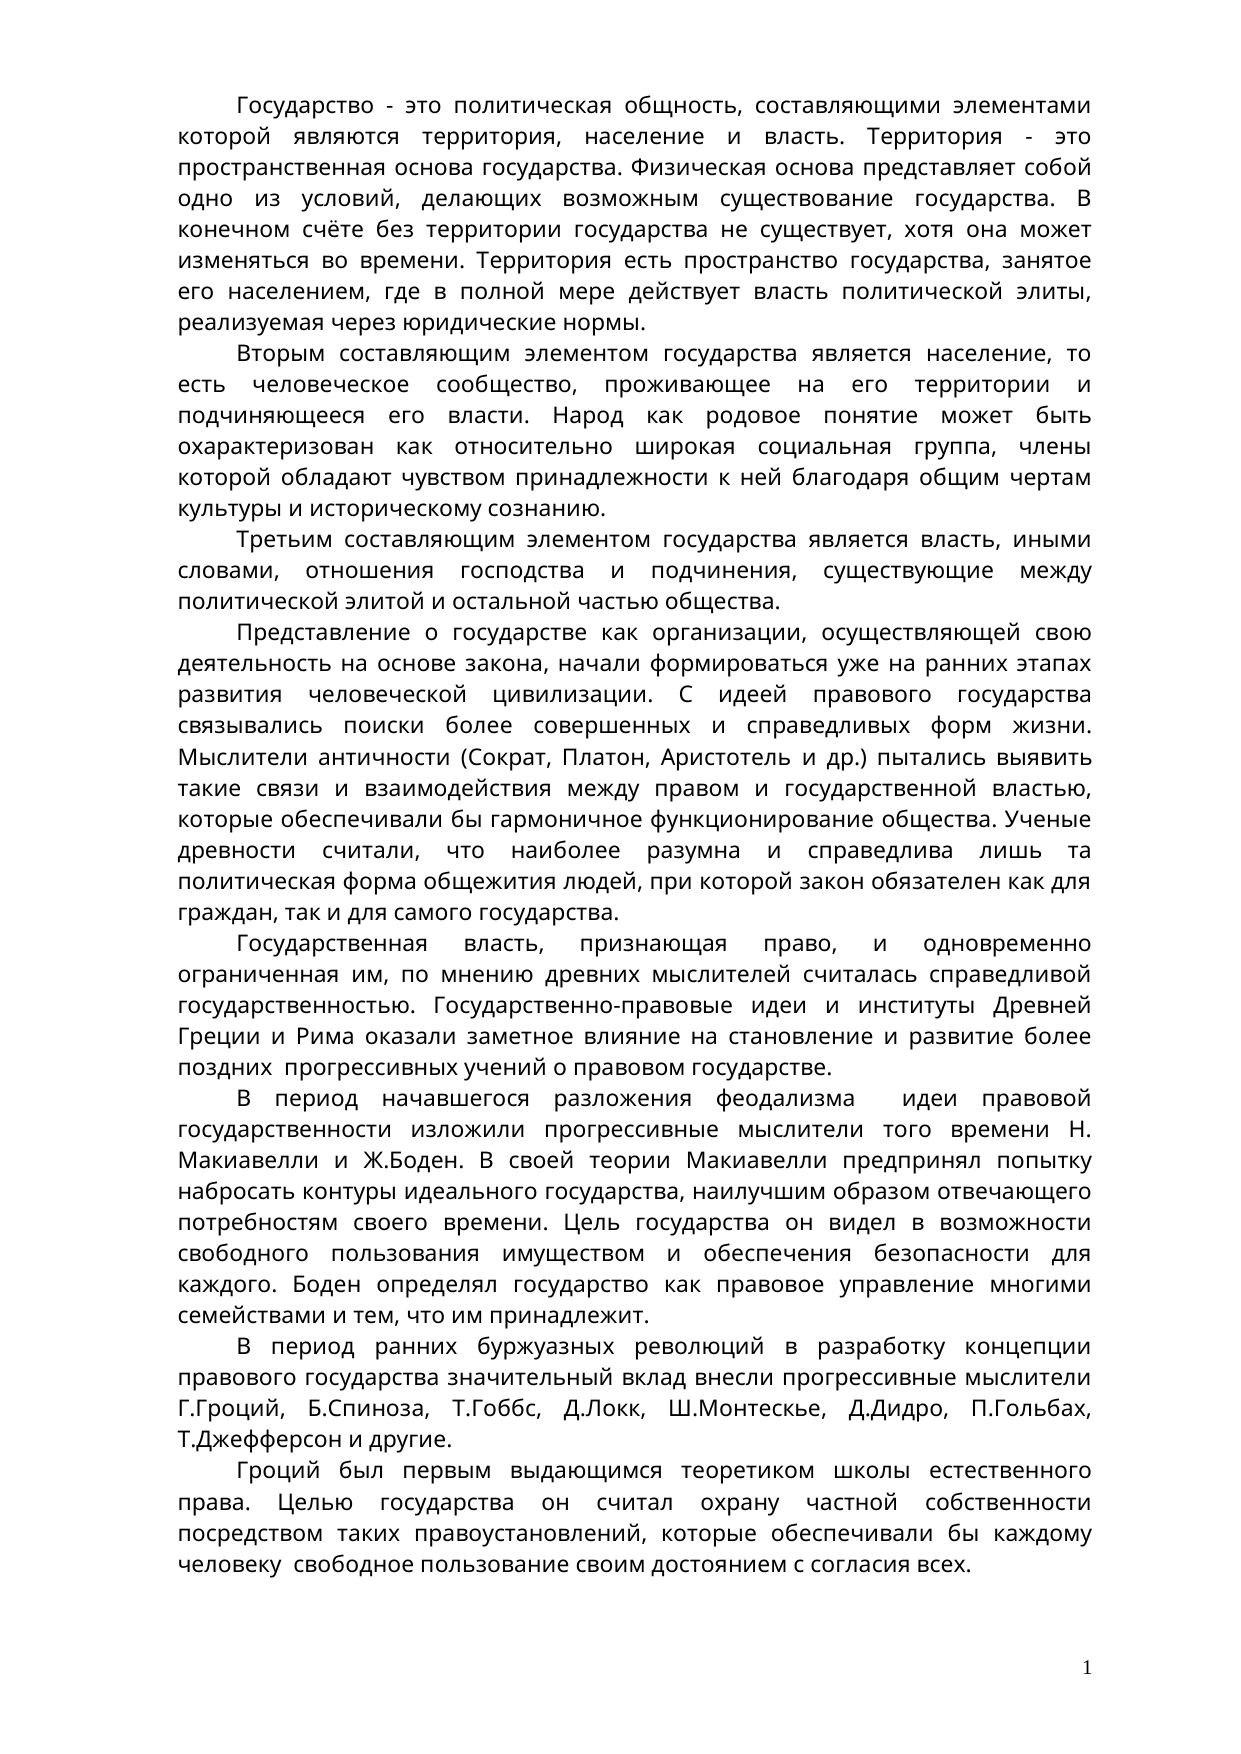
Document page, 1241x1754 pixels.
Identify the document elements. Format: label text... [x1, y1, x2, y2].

text Представление о государстве как организации, осуществляющей свою деятельность на основе закона, начали формироваться уже на ранних этапах развития человеческой цивилизации. С идеей правового государства связывались поиски более совершенных и справедливых форм жизни. Мыслители античности (Сократ, Платон, Аристотель и др.) пытались выявить такие связи и взаимодействия между правом и государственной властью, которые обеспечивали бы гармоничное функционирование общества. Ученые древности считали, что наиболее разумна и справедлива лишь та политическая форма общежития людей, при которой закон обязателен как для граждан, так и для самого государства. [177, 616, 1093, 927]
text Государство - это политическая общность, составляющими элементами которой являются территория, население и власть. Территория - это пространственная основа государства. Физическая основа представляет собой одно из условий, делающих возможным существование государства. В конечном счёте без территории государства не существует, хотя она может изменяться во времени. Территория есть пространство государства, занятое его населением, где в полной мере действует власть политической элиты, реализуемая через юридические нормы. [177, 89, 1093, 337]
text Третьим составляющим элементом государства является власть, иными словами, отношения господства и подчинения, существующие между политической элитой и остальной частью общества. [177, 523, 1093, 616]
text В период ранних буржуазных революций в разработку концепции правового государства значительный вклад внесли прогрессивные мыслители Г.Гроций, Б.Спиноза, Т.Гоббс, Д.Локк, Ш.Монтескье, Д.Дидро, П.Гольбах, Т.Джефферсон и другие. [177, 1330, 1093, 1454]
text Вторым составляющим элементом государства является население, то есть человеческое сообщество, проживающее на его территории и подчиняющееся его власти. Народ как родовое понятие может быть охарактеризован как относительно широкая социальная группа, члены которой обладают чувством принадлежности к ней благодаря общим чертам культуры и историческому сознанию. [177, 337, 1093, 523]
text Гроций был первым выдающимся теоретиком школы естественного права. Целью государства он считал охрану частной собственности посредством таких правоустановлений, которые обеспечивали бы каждому человеку свободное пользование своим достоянием с согласия всех. [177, 1454, 1093, 1579]
text Государственная власть, признающая право, и одновременно ограниченная им, по мнению древних мыслителей считалась справедливой государственностью. Государственно-правовые идеи и институты Древней Греции и Рима оказали заметное влияние на становление и развитие более поздних прогрессивных учений о правовом государстве. [177, 927, 1093, 1082]
text В период начавшегося разложения феодализма идеи правовой государственности изложили прогрессивные мыслители того времени Н. Макиавелли и Ж.Боден. В своей теории Макиавелли предпринял попытку набросать контуры идеального государства, наилучшим образом отвечающего потребностям своего времени. Цель государства он видел в возможности свободного пользования имуществом и обеспечения безопасности для каждого. Боден определял государство как правовое управление многими семействами и тем, что им принадлежит. [177, 1082, 1093, 1330]
